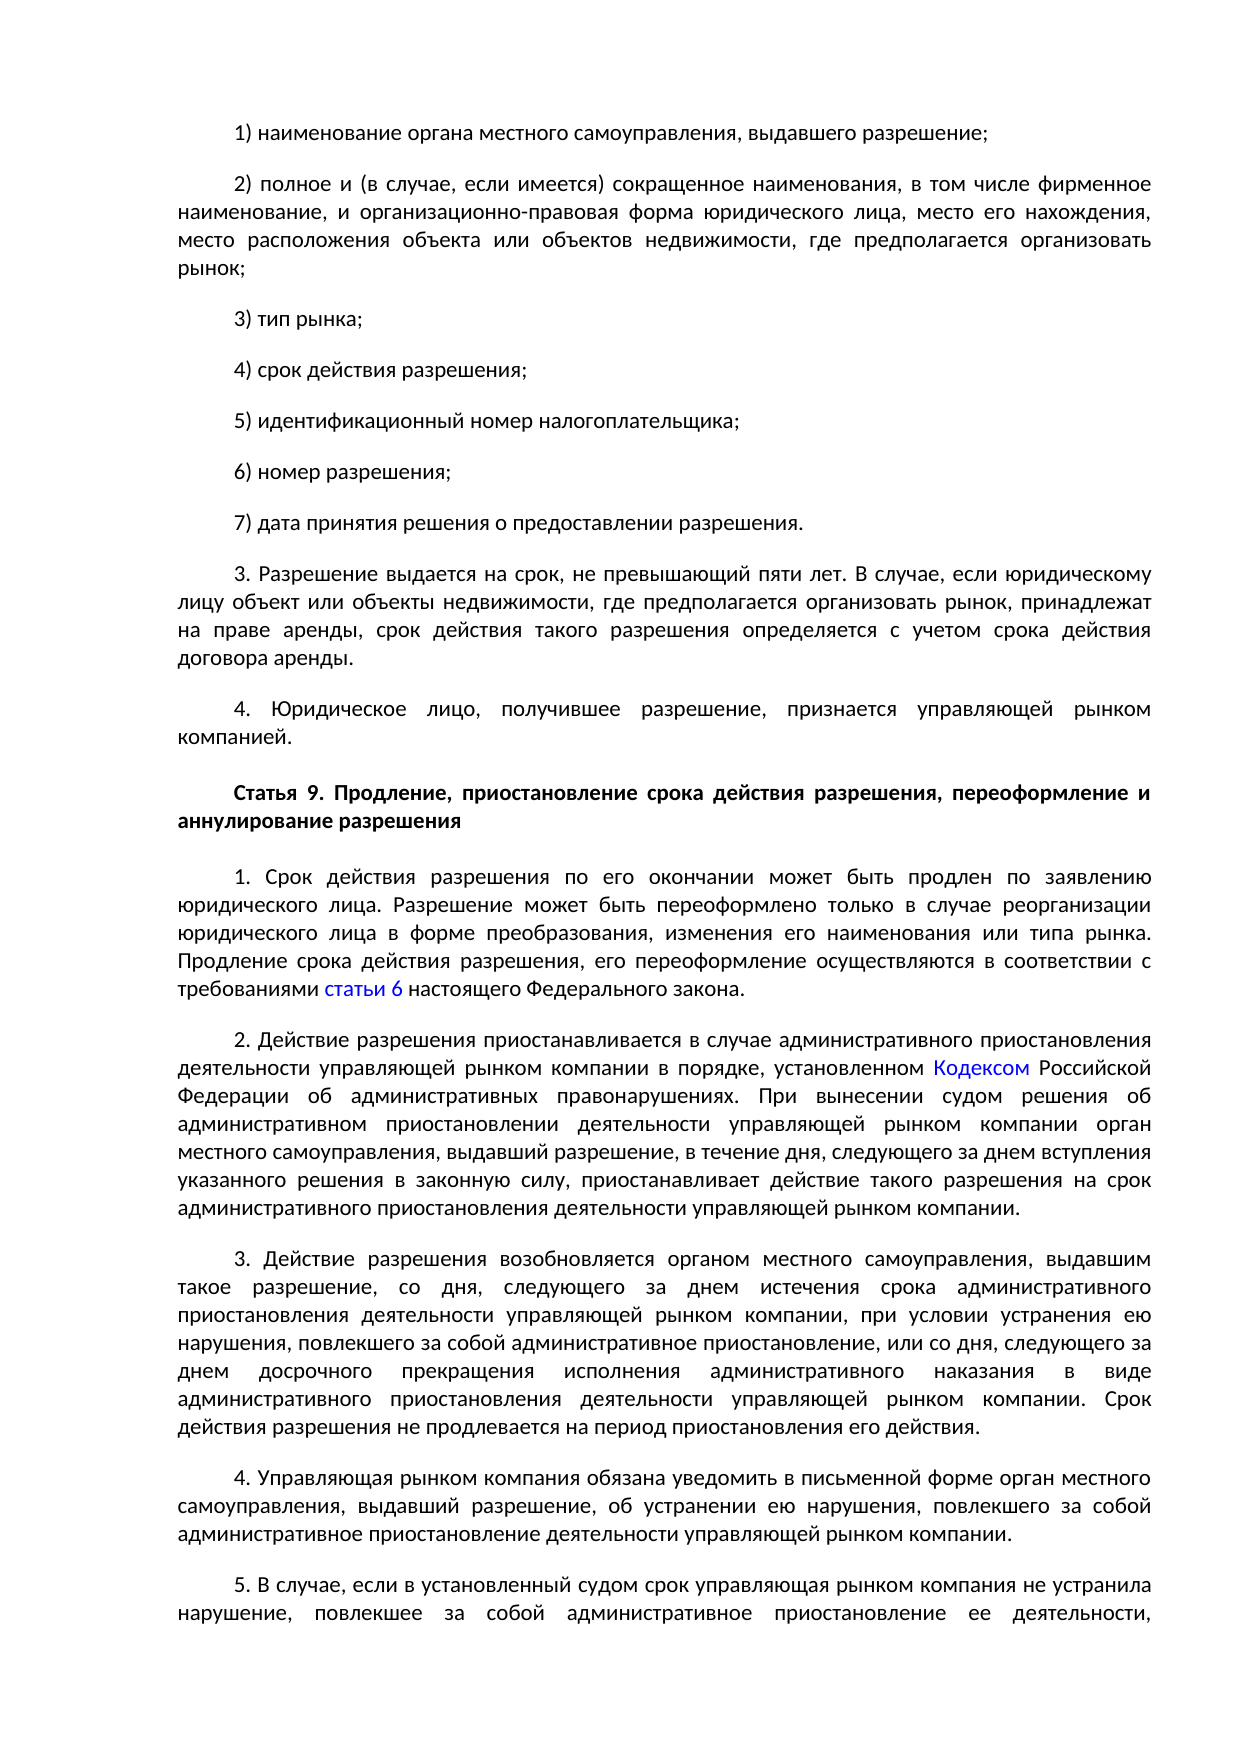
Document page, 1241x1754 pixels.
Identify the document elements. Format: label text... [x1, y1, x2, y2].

text 3. Разрешение выдается на срок, не превышающий пяти лет. В случае, если юридическому лицу объект или объекты недвижимости, где предполагается организовать рынок, принадлежат на праве аренды, срок действия такого разрешения определяется с учетом срока действия договора аренды. [177, 559, 1152, 671]
text 3. Действие разрешения возобновляется органом местного самоуправления, выдавшим такое разрешение, со дня, следующего за днем истечения срока административного приостановления деятельности управляющей рынком компании, при условии устранения ею нарушения, повлекшего за собой административное приостановление, или со дня, следующего за днем досрочного прекращения исполнения административного наказания в виде административного приостановления деятельности управляющей рынком компании. Срок действия разрешения не продлевается на период приостановления его действия. [177, 1244, 1152, 1440]
text 1. Срок действия разрешения по его окончании может быть продлен по заявлению юридического лица. Разрешение может быть переоформлено только в случае реорганизации юридического лица в форме преобразования, изменения его наименования или типа рынка. Продление срока действия разрешения, его переоформление осуществляются в соответствии с требованиями статьи 6 настоящего Федерального закона. [177, 862, 1152, 1002]
text 2. Действие разрешения приостанавливается в случае административного приостановления деятельности управляющей рынком компании в порядке, установленном Кодексом Российской Федерации об административных правонарушениях. При вынесении судом решения об административном приостановлении деятельности управляющей рынком компании орган местного самоуправления, выдавший разрешение, в течение дня, следующего за днем вступления указанного решения в законную силу, приостанавливает действие такого разрешения на срок административного приостановления деятельности управляющей рынком компании. [177, 1025, 1152, 1221]
text 1) наименование органа местного самоуправления, выдавшего разрешение; [177, 118, 1152, 146]
text 4. Юридическое лицо, получившее разрешение, признается управляющей рынком компанией. [177, 694, 1152, 750]
text 5) идентификационный номер налогоплательщика; [177, 406, 1152, 434]
text 7) дата принятия решения о предоставлении разрешения. [177, 508, 1152, 536]
text 3) тип рынка; [177, 304, 1152, 332]
title Статья 9. Продление, приостановление срока действия разрешения, переоформление и аннулирование разрешения [177, 778, 1152, 834]
text 4) срок действия разрешения; [177, 355, 1152, 383]
text 2) полное и (в случае, если имеется) сокращенное наименования, в том числе фирменное наименование, и организационно-правовая форма юридического лица, место его нахождения, место расположения объекта или объектов недвижимости, где предполагается организовать рынок; [177, 169, 1152, 281]
text 4. Управляющая рынком компания обязана уведомить в письменной форме орган местного самоуправления, выдавший разрешение, об устранении ею нарушения, повлекшего за собой административное приостановление деятельности управляющей рынком компании. [177, 1463, 1152, 1547]
text 6) номер разрешения; [177, 457, 1152, 485]
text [177, 1570, 1152, 1626]
